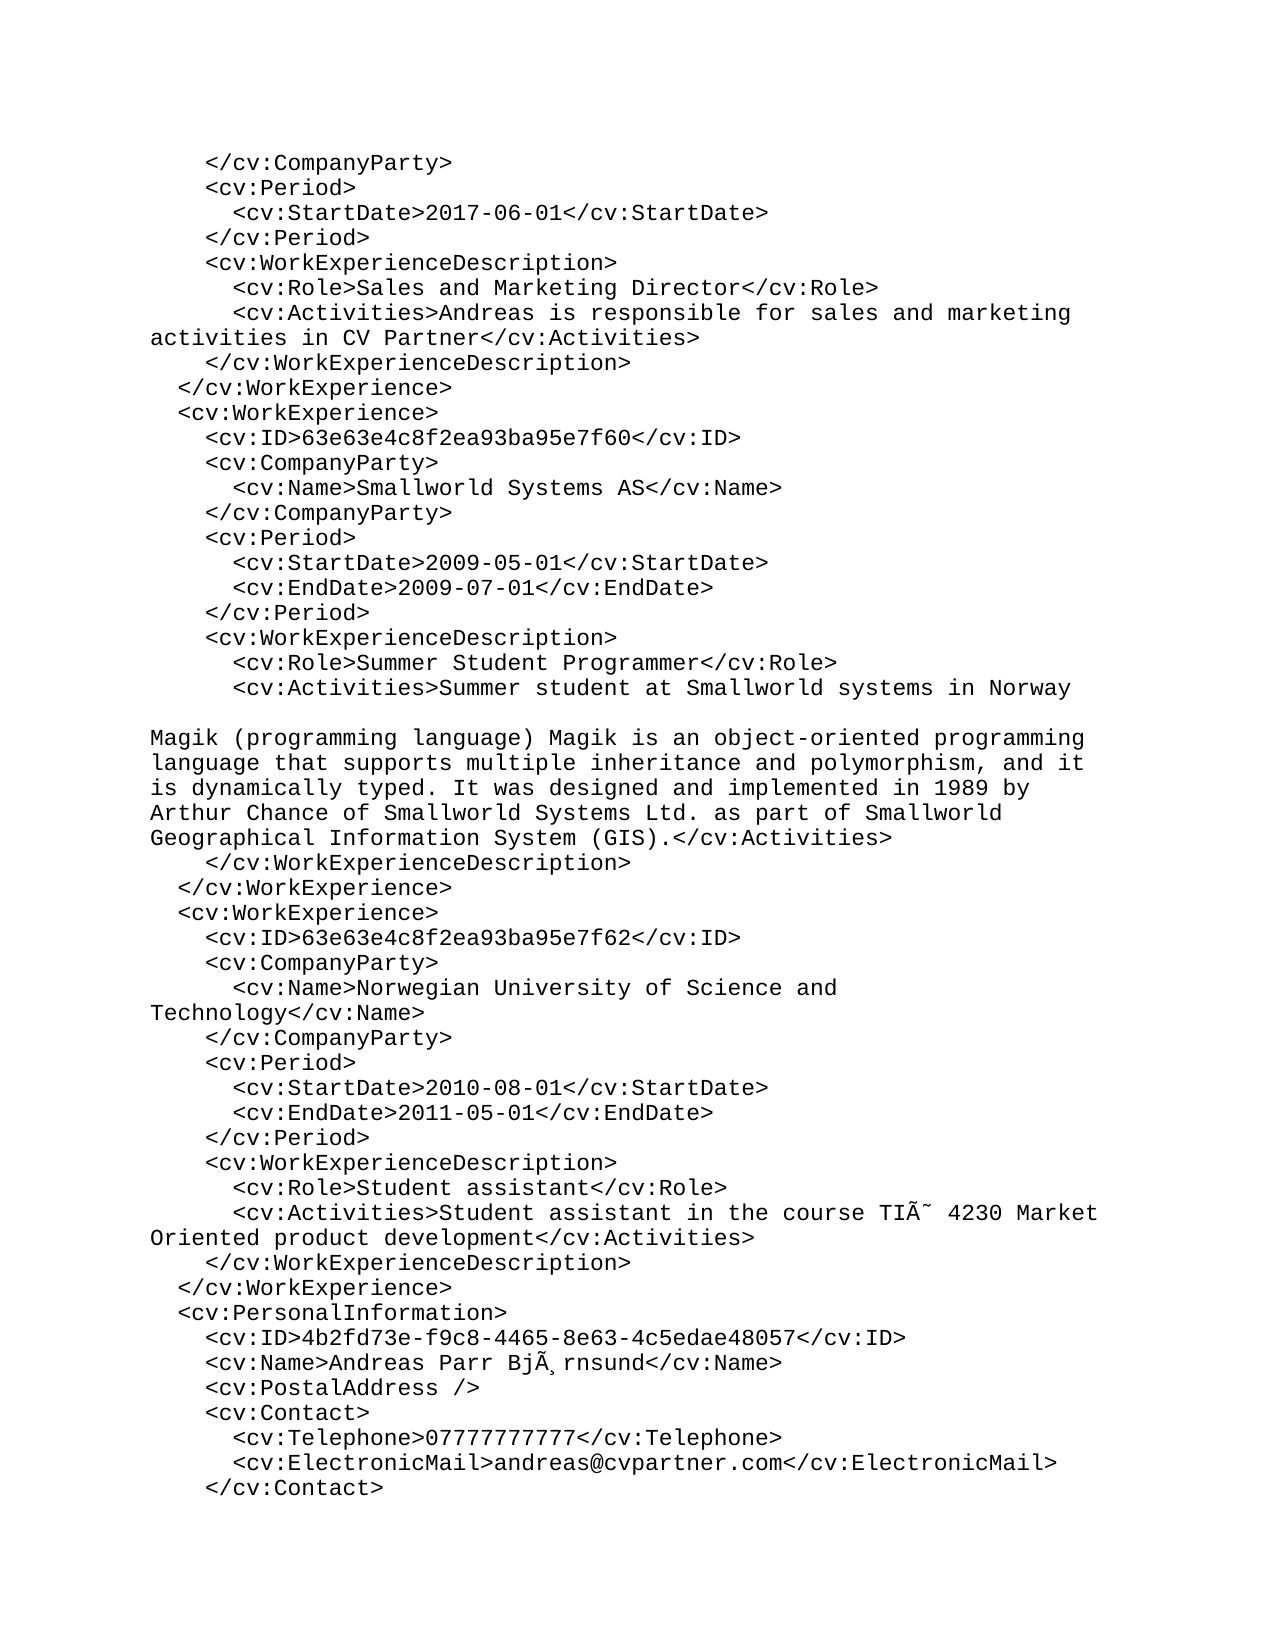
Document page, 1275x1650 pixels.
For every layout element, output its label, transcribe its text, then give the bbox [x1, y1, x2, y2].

text <cv:Role>Summer Student Programmer</cv:Role> [150, 650, 1125, 675]
text <cv:Activities>Student assistant in the course TIÃ˜ 4230 Market Oriented product development</cv:Activities> [150, 1200, 1125, 1250]
text <cv:Activities>Andreas is responsible for sales and marketing activities in CV Partner</cv:Activities> [150, 300, 1125, 350]
text <cv:Activities>Summer student at Smallworld systems in Norway [150, 675, 1125, 700]
text <cv:WorkExperience> [150, 400, 1125, 425]
text <cv:Name>Smallworld Systems AS</cv:Name> [150, 475, 1125, 500]
text </cv:CompanyParty> [150, 500, 1125, 525]
text <cv:StartDate>2009-05-01</cv:StartDate> [150, 550, 1125, 575]
text </cv:WorkExperience> [150, 375, 1125, 400]
text <cv:Name>Norwegian University of Science and Technology</cv:Name> [150, 975, 1125, 1025]
text <cv:CompanyParty> [150, 450, 1125, 475]
text <cv:Contact> [150, 1400, 1125, 1425]
text </cv:WorkExperience> [150, 1275, 1125, 1300]
text <cv:ID>4b2fd73e-f9c8-4465-8e63-4c5edae48057</cv:ID> [150, 1325, 1125, 1350]
text <cv:WorkExperience> [150, 900, 1125, 925]
text <cv:WorkExperienceDescription> [150, 250, 1125, 275]
text <cv:ID>63e63e4c8f2ea93ba95e7f60</cv:ID> [150, 425, 1125, 450]
text <cv:EndDate>2009-07-01</cv:EndDate> [150, 575, 1125, 600]
text Magik (programming language) Magik is an object-oriented programming language that supports multiple inheritance and polymorphism, and it is dynamically typed. It was designed and implemented in 1989 by Arthur Chance of Smallworld Systems Ltd. as part of Smallworld Geographical Information System (GIS).</cv:Activities> [150, 725, 1125, 850]
text <cv:EndDate>2011-05-01</cv:EndDate> [150, 1100, 1125, 1125]
text </cv:WorkExperienceDescription> [150, 1250, 1125, 1275]
text </cv:Period> [150, 225, 1125, 250]
text <cv:Period> [150, 525, 1125, 550]
text </cv:WorkExperienceDescription> [150, 350, 1125, 375]
text <cv:ID>63e63e4c8f2ea93ba95e7f62</cv:ID> [150, 925, 1125, 950]
text </cv:Period> [150, 600, 1125, 625]
text <cv:Period> [150, 175, 1125, 200]
text <cv:StartDate>2010-08-01</cv:StartDate> [150, 1075, 1125, 1100]
text <cv:PostalAddress /> [150, 1375, 1125, 1400]
text <cv:WorkExperienceDescription> [150, 625, 1125, 650]
text </cv:Contact> [150, 1475, 1125, 1500]
text <cv:PersonalInformation> [150, 1300, 1125, 1325]
text <cv:StartDate>2017-06-01</cv:StartDate> [150, 200, 1125, 225]
text <cv:Name>Andreas Parr BjÃ¸rnsund</cv:Name> [150, 1350, 1125, 1375]
text <cv:Telephone>07777777777</cv:Telephone> [150, 1425, 1125, 1450]
text <cv:ElectronicMail>andreas@cvpartner.com</cv:ElectronicMail> [150, 1450, 1125, 1475]
text </cv:WorkExperience> [150, 875, 1125, 900]
text </cv:WorkExperienceDescription> [150, 850, 1125, 875]
text </cv:Period> [150, 1125, 1125, 1150]
text <cv:CompanyParty> [150, 950, 1125, 975]
text <cv:Period> [150, 1050, 1125, 1075]
text <cv:WorkExperienceDescription> [150, 1150, 1125, 1175]
text <cv:Role>Sales and Marketing Director</cv:Role> [150, 275, 1125, 300]
text <cv:Role>Student assistant</cv:Role> [150, 1175, 1125, 1200]
text </cv:CompanyParty> [150, 150, 1125, 175]
text </cv:CompanyParty> [150, 1025, 1125, 1050]
